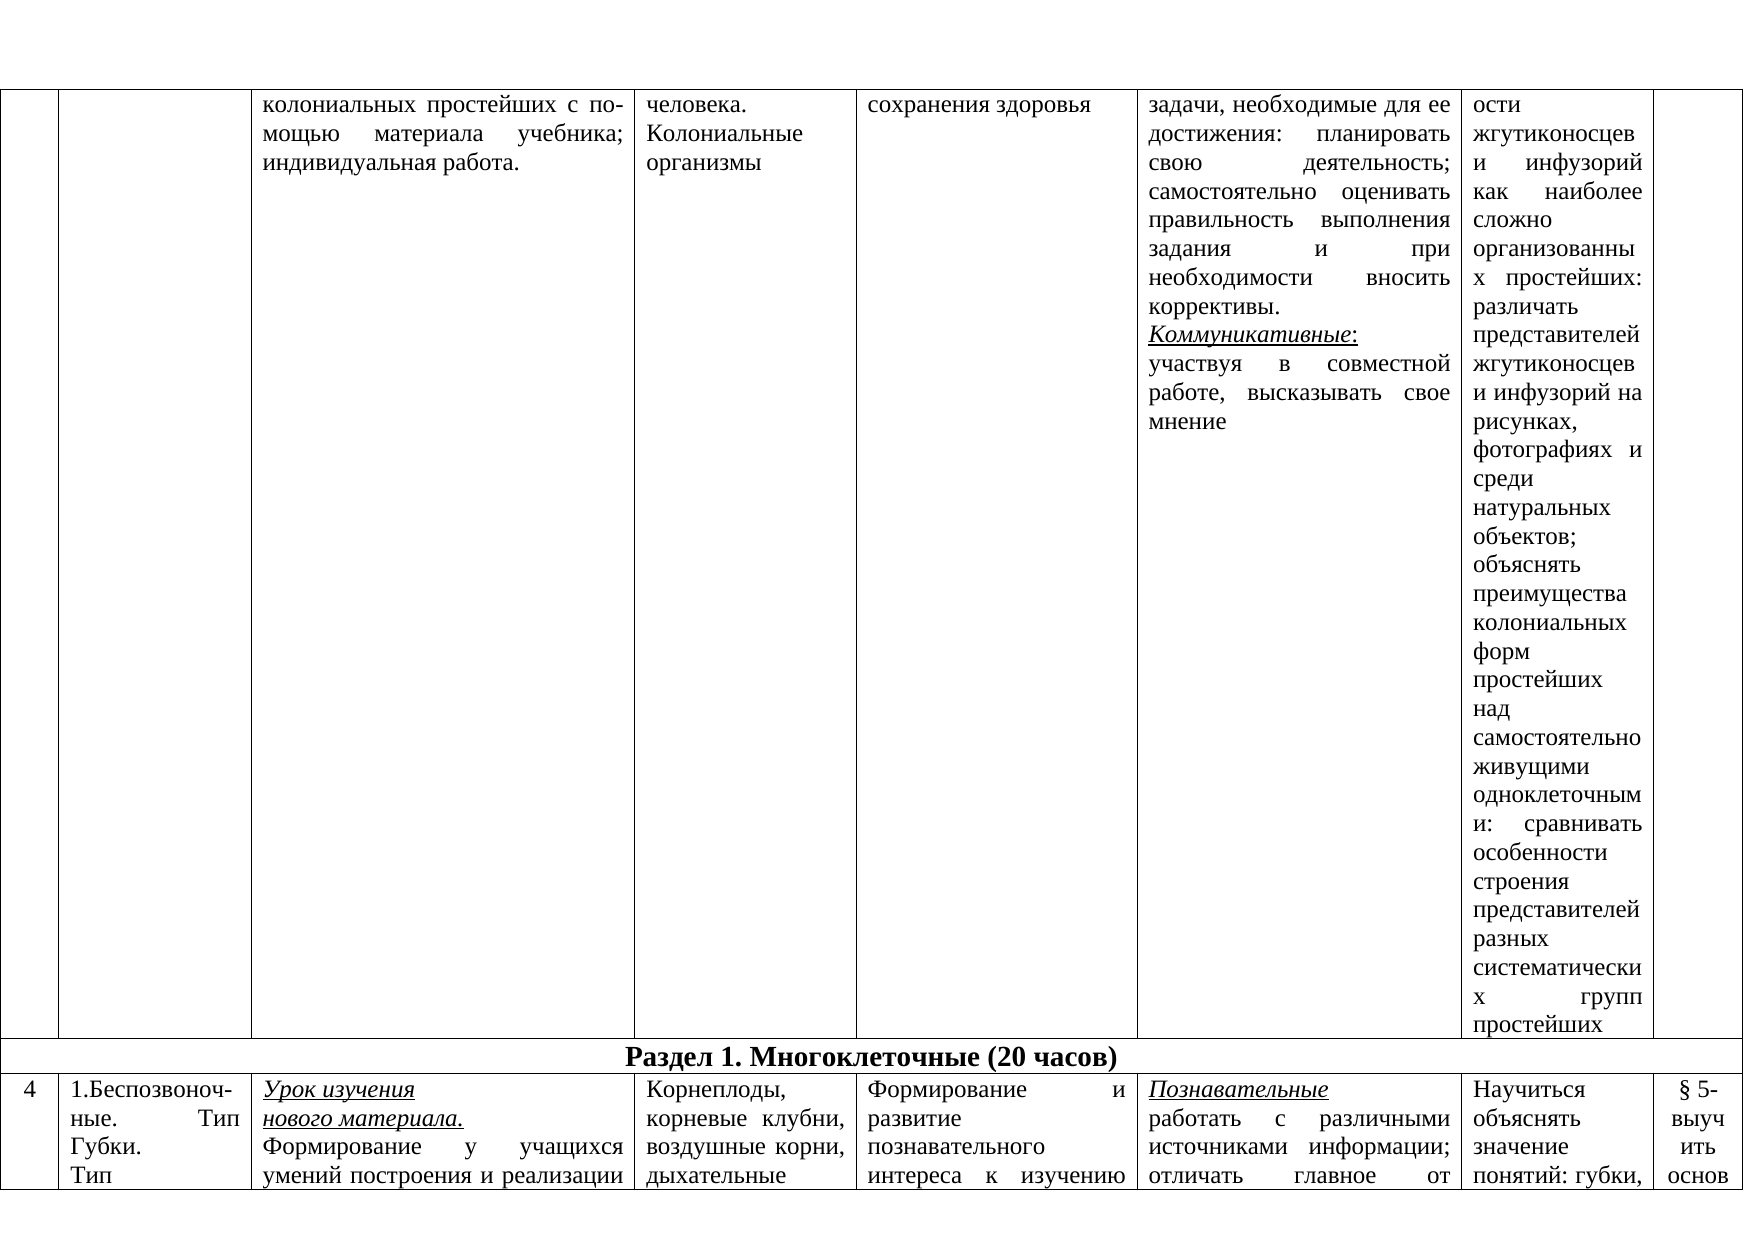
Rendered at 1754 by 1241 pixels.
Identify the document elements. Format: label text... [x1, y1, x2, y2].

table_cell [59, 1074, 251, 1189]
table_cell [252, 90, 634, 1038]
table_cell 4 [1, 1074, 58, 1189]
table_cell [59, 90, 251, 1038]
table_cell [1462, 1074, 1653, 1189]
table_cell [1462, 90, 1653, 1038]
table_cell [1654, 1074, 1742, 1189]
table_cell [857, 1074, 1137, 1189]
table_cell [252, 1074, 634, 1189]
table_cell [857, 90, 1137, 1038]
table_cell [1654, 90, 1742, 1038]
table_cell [1138, 1074, 1461, 1189]
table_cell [635, 90, 856, 1038]
table_cell Раздел 1. Многоклеточные (20 часов) [1, 1039, 1742, 1073]
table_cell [1138, 90, 1461, 1038]
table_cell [635, 1074, 856, 1189]
table_cell 3 [1, 90, 58, 1038]
